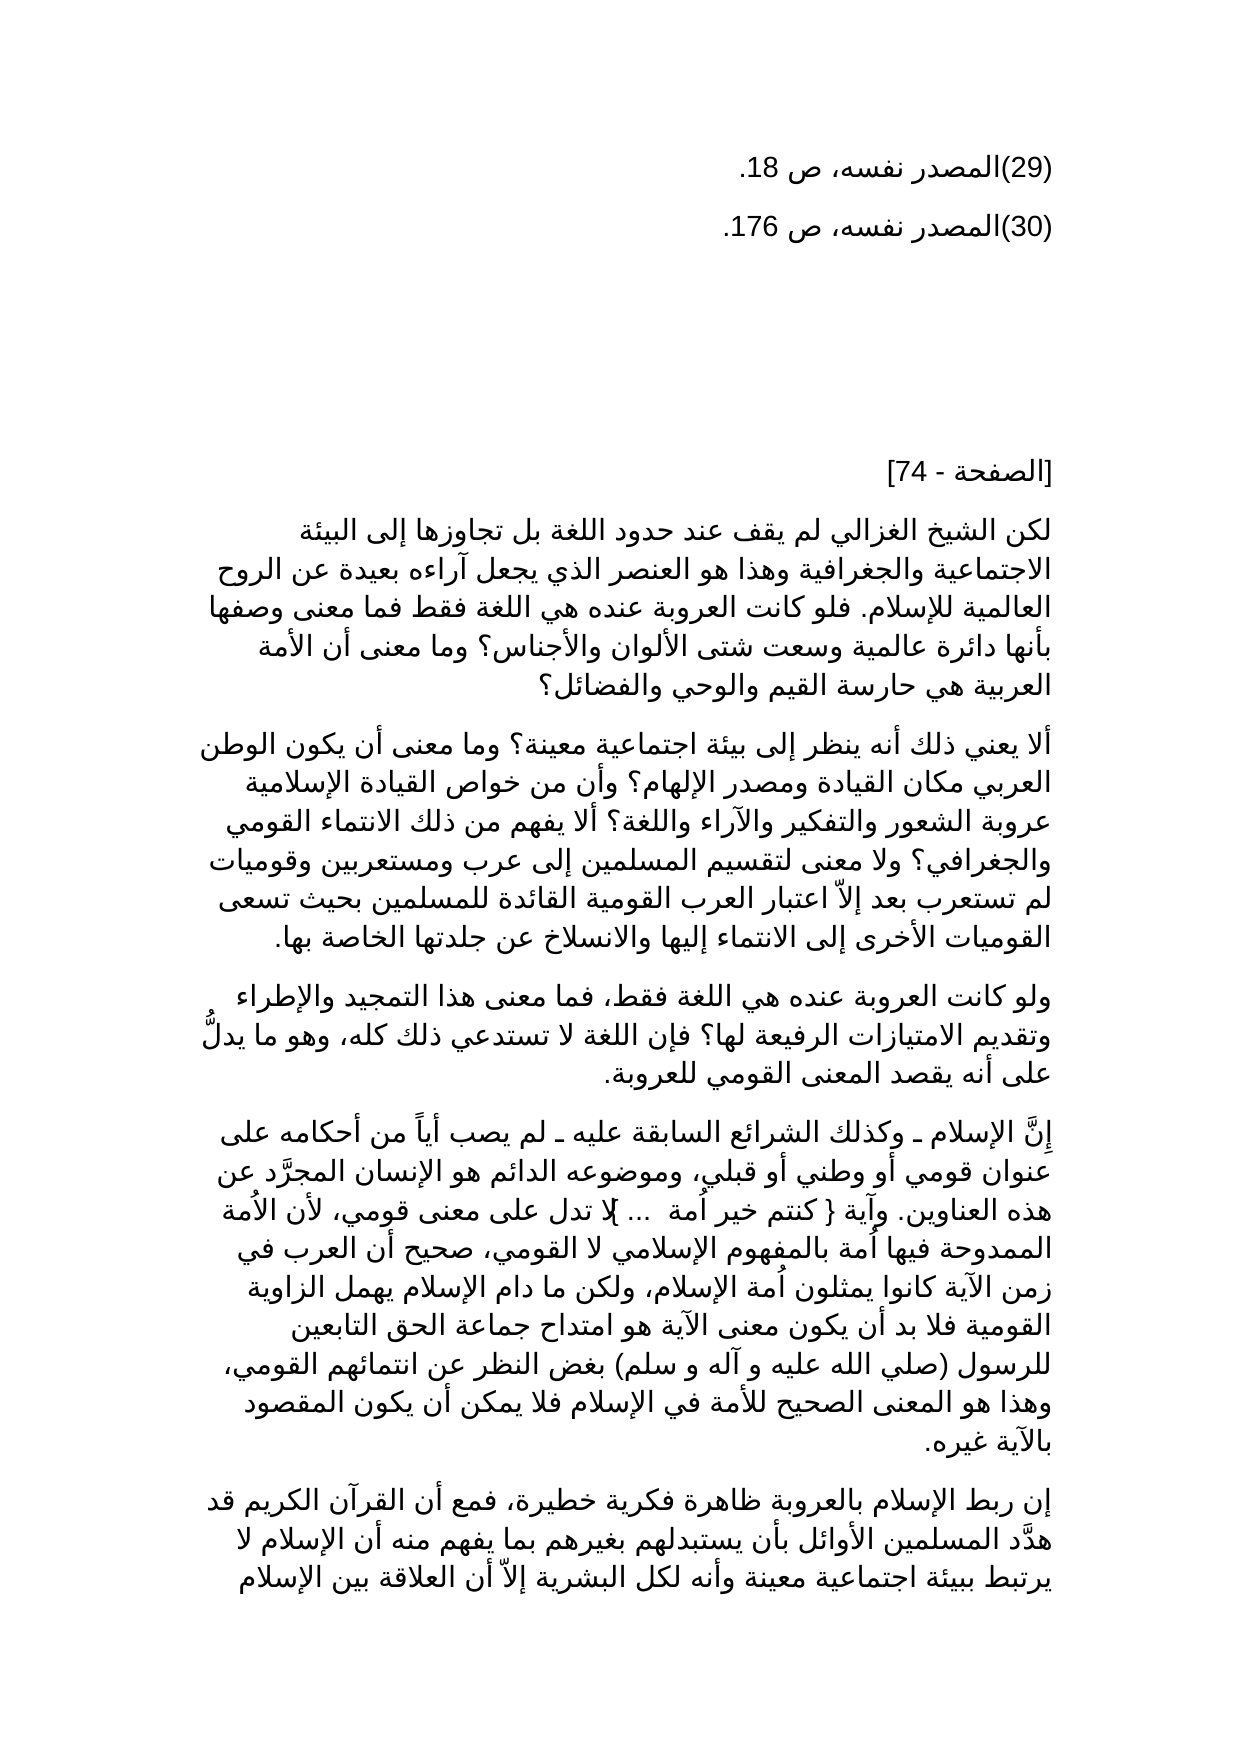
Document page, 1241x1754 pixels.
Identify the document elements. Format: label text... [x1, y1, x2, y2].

text لكن الشيخ الغزالي لم يقف عند حدود اللغة بل تجاوزها إلى البيئة الاجتماعية والجغرافية وهذا هو العنصر الذي يجعل آراءه بعيدة عن الروح العالمية للإسلام. فلو كانت العروبة عنده هي اللغة فقط فما معنى وصفها بأنها دائرة عالمية وسعت شتى الألوان والأجناس؟ وما معنى أن الأمة العربية هي حارسة القيم والوحي والفضائل؟ [187, 513, 1053, 701]
text (30)المصدر نفسه، ص 176. [187, 209, 1053, 243]
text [187, 1483, 1053, 1594]
text [الصفحة - 74] [187, 454, 1053, 488]
text ولو كانت العروبة عنده هي اللغة فقط، فما معنى هذا التمجيد والإطراء وتقديم الامتيازات الرفيعة لها؟ فإن اللغة لا تستدعي ذلك كله، وهو ما يدلُّ على أنه يقصد المعنى القومي للعروبة. [187, 979, 1053, 1090]
text ألا يعني ذلك أنه ينظر إلى بيئة اجتماعية معينة؟ وما معنى أن يكون الوطن العربي مكان القيادة ومصدر الإلهام؟ وأن من خواص القيادة الإسلامية عروبة الشعور والتفكير والآراء واللغة؟ ألا يفهم من ذلك الانتماء القومي والجغرافي؟ ولا معنى لتقسيم المسلمين إلى عرب ومستعربين وقوميات لم تستعرب بعد إلاّ اعتبار العرب القومية القائدة للمسلمين بحيث تسعى القوميات الأخرى إلى الانتماء إليها والانسلاخ عن جلدتها الخاصة بها. [187, 727, 1053, 953]
text إِنَّ الإسلام ـ وكذلك الشرائع السابقة عليه ـ لم يصب أياً من أحكامه على عنوان قومي أو وطني أو قبلي، وموضوعه الدائم هو الإنسان المجرَّد عن هذه العناوين. وآية { كنتم خير اُمة... } لا تدل على معنى قومي، لأن الاُمة الممدوحة فيها اُمة بالمفهوم الإسلامي لا القومي، صحيح أن العرب في زمن الآية كانوا يمثلون اُمة الإسلام، ولكن ما دام الإسلام يهمل الزاوية القومية فلا بد أن يكون معنى الآية هو امتداح جماعة الحق التابعين للرسول (صلي الله عليه و آله و سلم) بغض النظر عن انتمائهم القومي، وهذا هو المعنى الصحيح للأمة في الإسلام فلا يمكن أن يكون المقصود بالآية غيره. [187, 1116, 1053, 1457]
text (29)المصدر نفسه، ص 18. [187, 150, 1053, 183]
